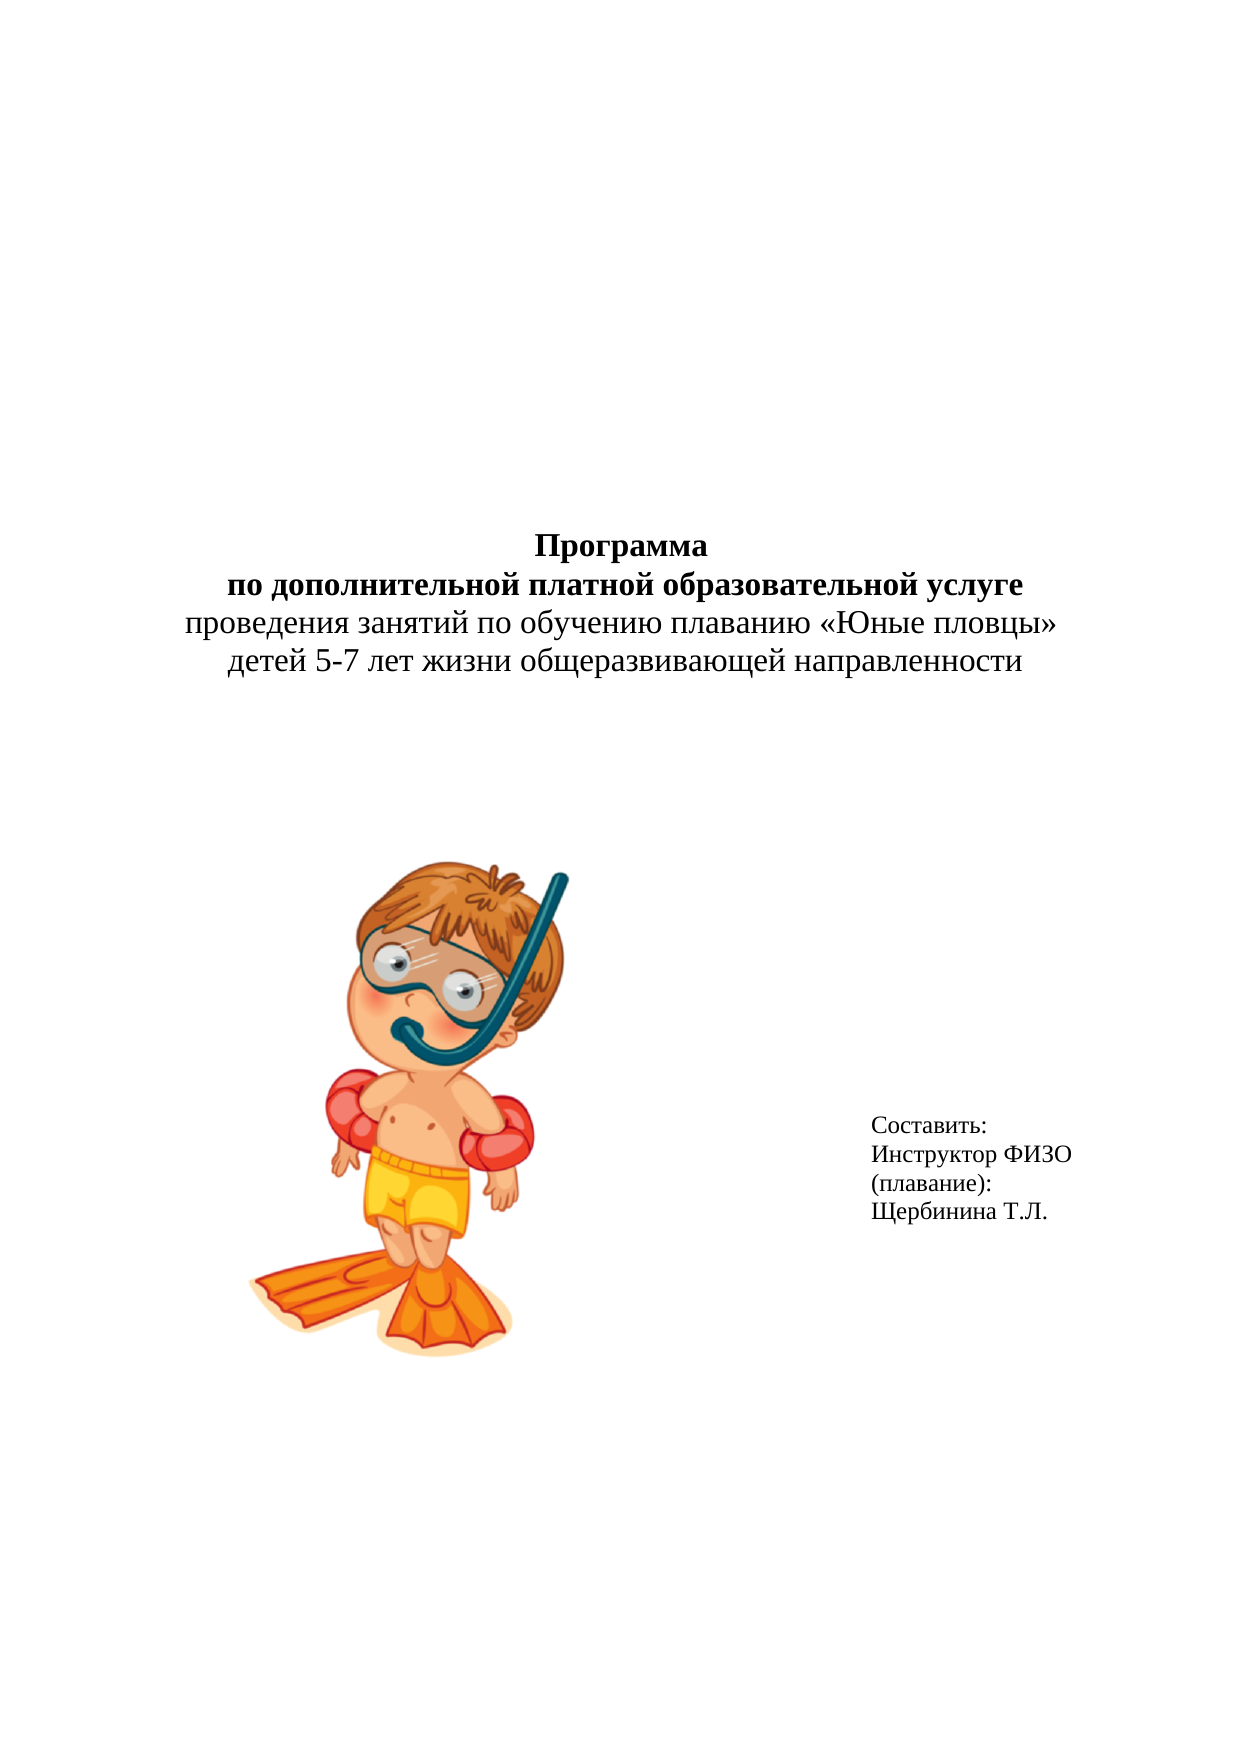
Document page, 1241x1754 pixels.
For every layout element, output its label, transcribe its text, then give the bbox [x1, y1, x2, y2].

text детей 5-7 лет жизни общеразвивающей направленности [119, 641, 1123, 679]
picture [243, 847, 582, 1370]
text Программа [119, 526, 1123, 564]
text проведения занятий по обучению плаванию «Юные пловцы» [119, 602, 1123, 641]
text по дополнительной платной образовательной услуге [119, 564, 1123, 602]
text Составить: [871, 1110, 1073, 1139]
text Инструктор ФИЗО (плавание): Щербинина Т.Л. [871, 1139, 1073, 1225]
